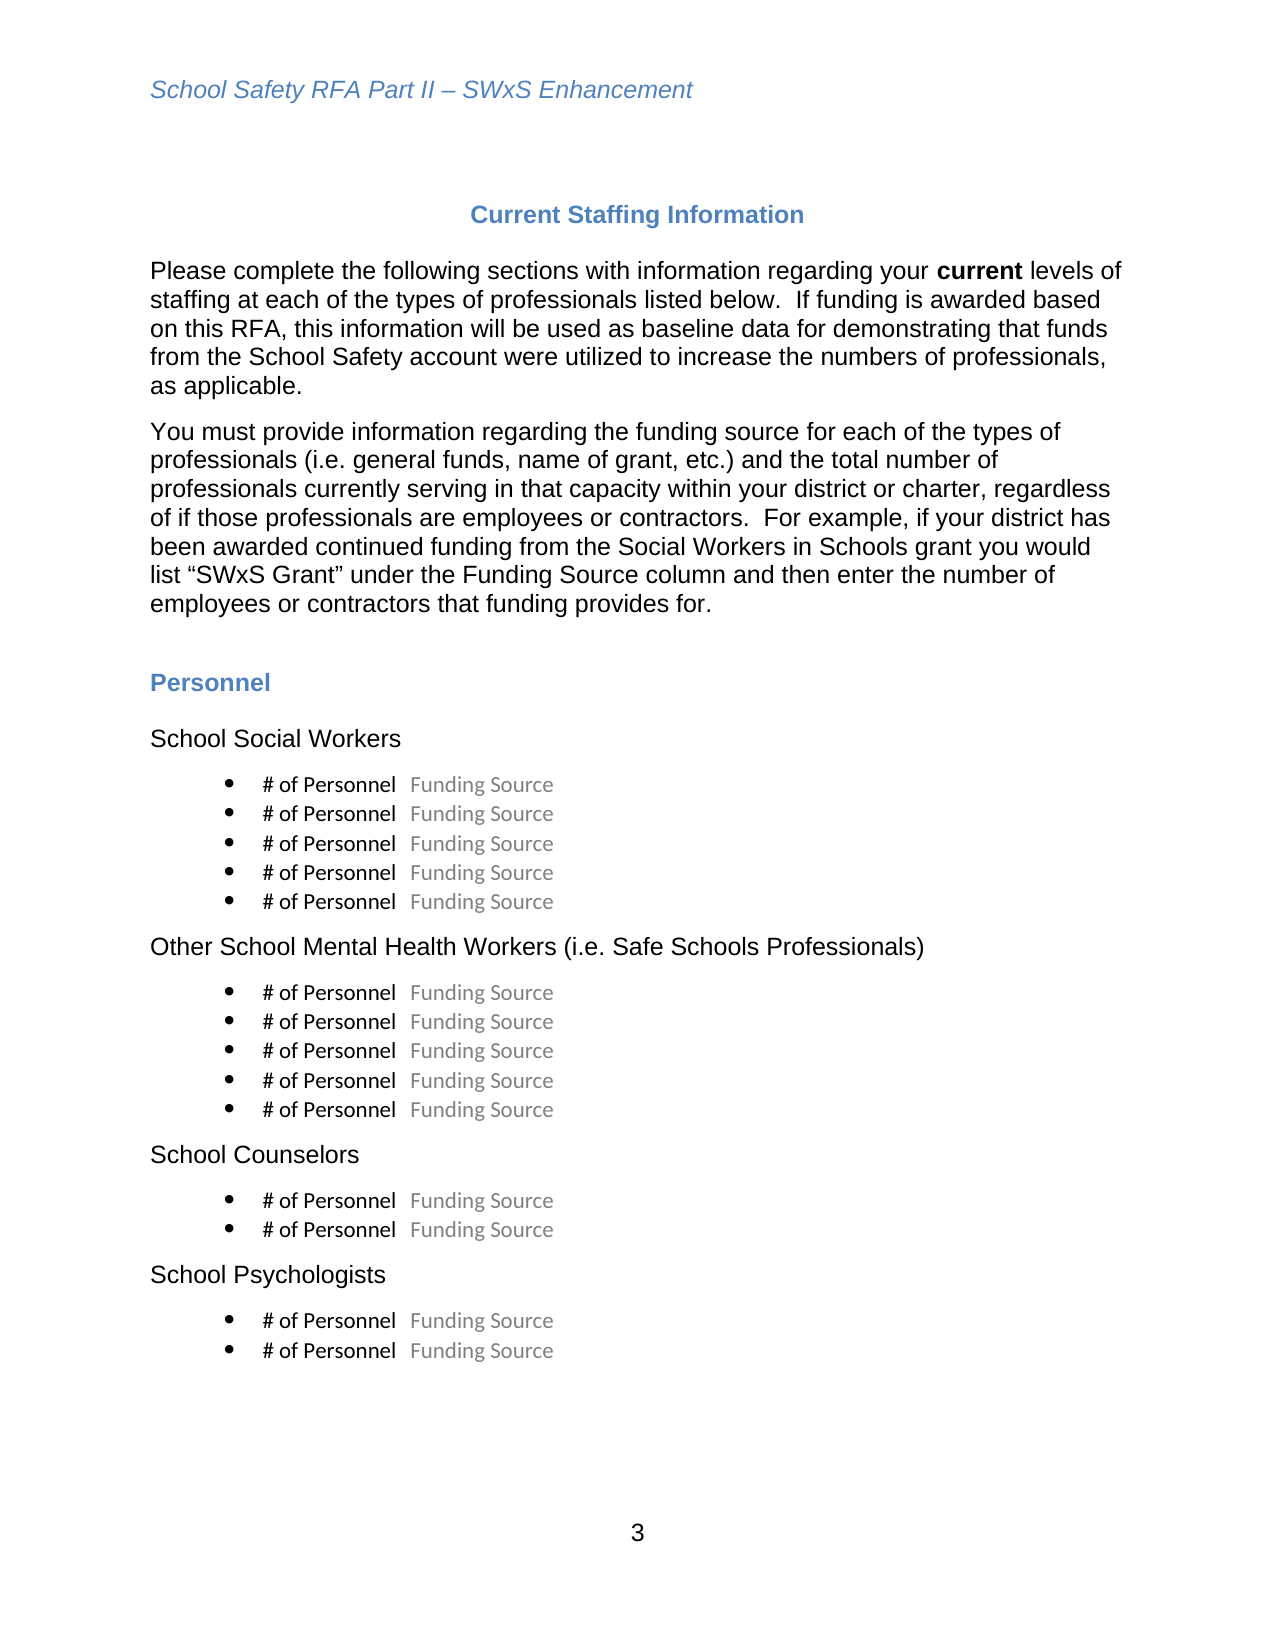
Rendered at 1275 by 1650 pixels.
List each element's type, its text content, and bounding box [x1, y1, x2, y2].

subtitle Current Staffing Information [150, 200, 1125, 229]
text You must provide information regarding the funding source for each of the types of professionals (i.e. general funds, name of grant, etc.) and the total number of professionals currently serving in that capacity within your district or charter, regardless of if those professionals are employees or contractors. For example, if your district has been awarded continued funding from the Social Workers in Schools grant you would list “SWxS Grant” under the Funding Source column and then enter the number of employees or contractors that funding provides for. [150, 416, 1125, 618]
text Please complete the following sections with information regarding your current levels of staffing at each of the types of professionals listed below. If funding is awarded based on this RFA, this information will be used as baseline data for demonstrating that funds from the School Safety account were utilized to increase the numbers of professionals, as applicable. [150, 256, 1125, 400]
text Other School Mental Health Workers (i.e. Safe Schools Professionals) [150, 932, 1125, 960]
subtitle Personnel [150, 668, 1125, 696]
text School Counselors [150, 1139, 1125, 1168]
text School Social Workers [150, 724, 1125, 752]
text School Psychologists [150, 1260, 1125, 1289]
